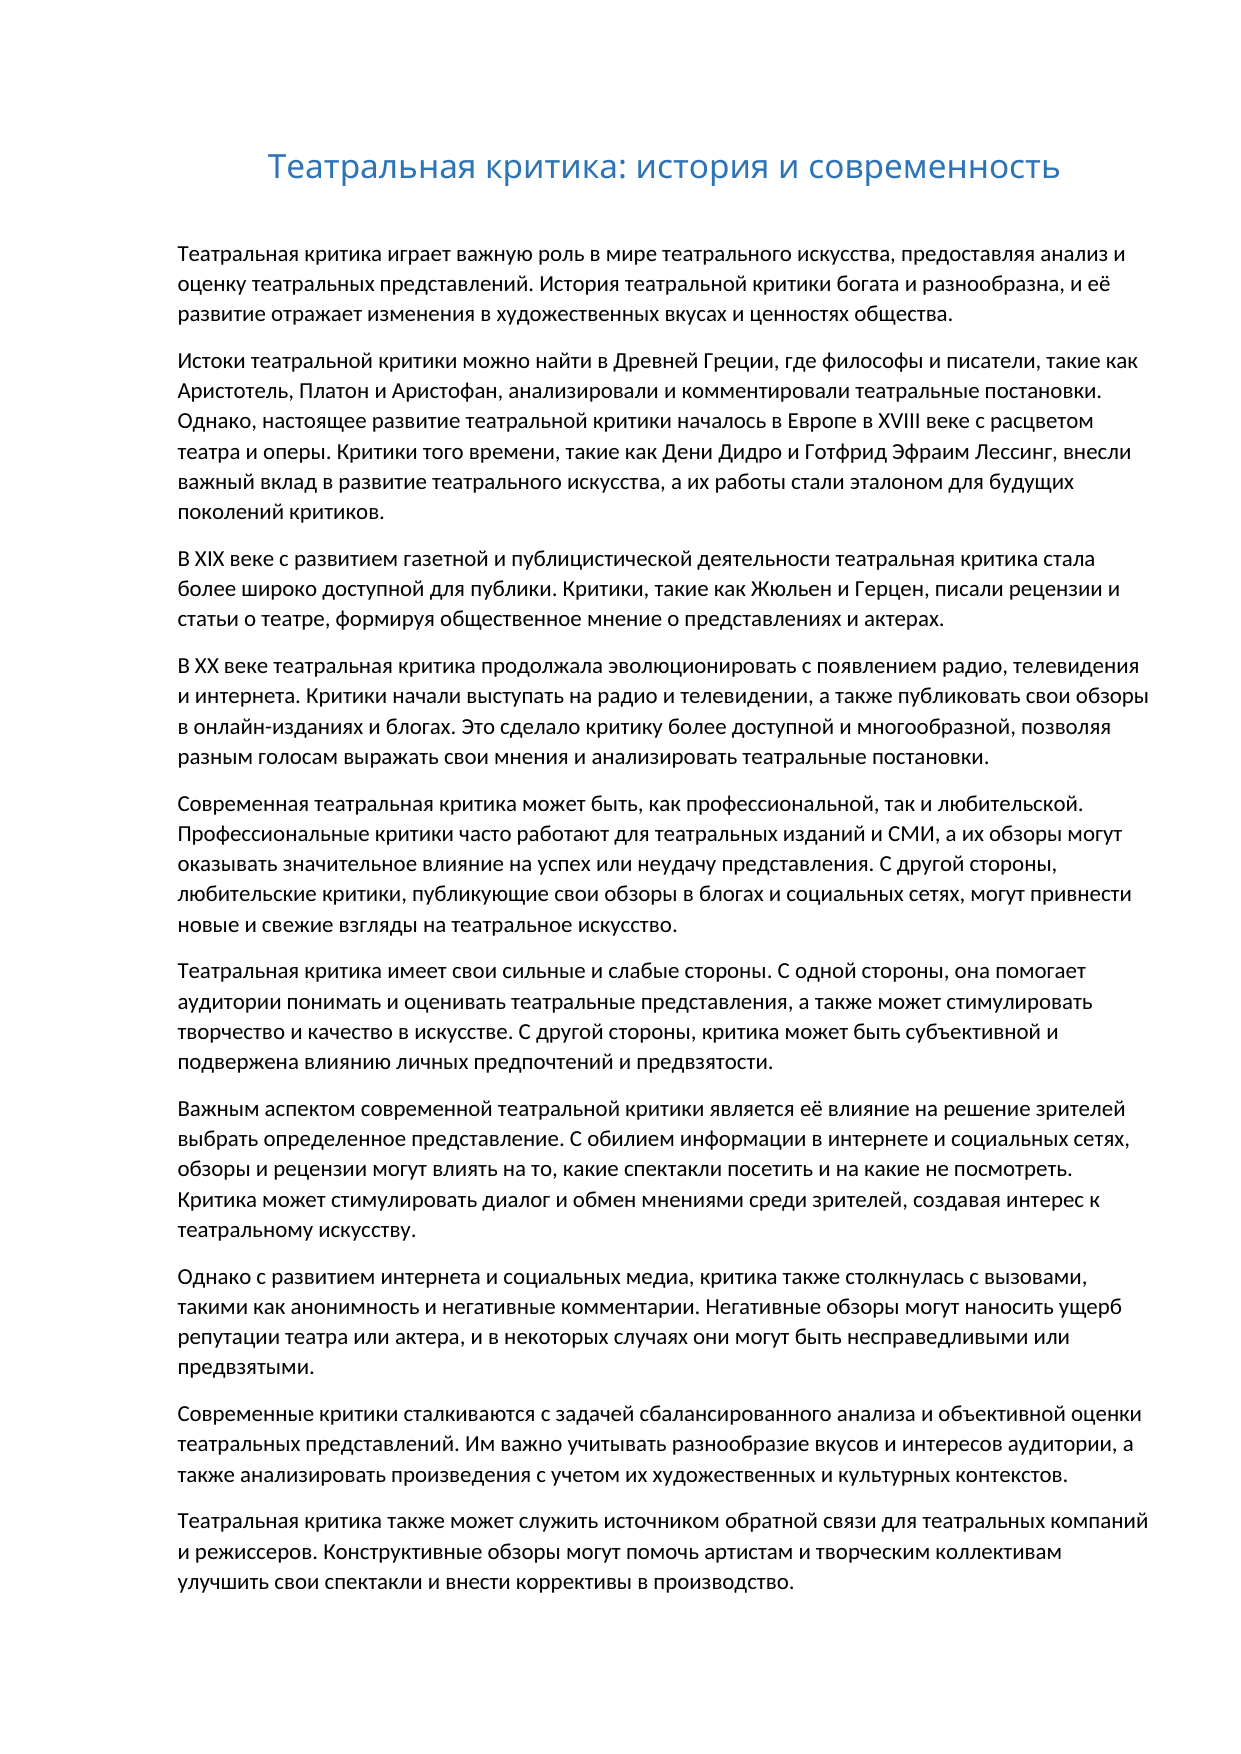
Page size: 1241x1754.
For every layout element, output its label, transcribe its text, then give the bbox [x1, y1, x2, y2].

text В XX веке театральная критика продолжала эволюционировать с появлением радио, телевидения и интернета. Критики начали выступать на радио и телевидении, а также публиковать свои обзоры в онлайн-изданиях и блогах. Это сделало критику более доступной и многообразной, позволяя разным голосам выражать свои мнения и анализировать театральные постановки. [177, 651, 1152, 770]
text Истоки театральной критики можно найти в Древней Греции, где философы и писатели, такие как Аристотель, Платон и Аристофан, анализировали и комментировали театральные постановки. Однако, настоящее развитие театральной критики началось в Европе в XVIII веке с расцветом театра и оперы. Критики того времени, такие как Дени Дидро и Готфрид Эфраим Лессинг, внесли важный вклад в развитие театрального искусства, а их работы стали эталоном для будущих поколений критиков. [177, 346, 1152, 525]
text Современные критики сталкиваются с задачей сбалансированного анализа и объективной оценки театральных представлений. Им важно учитывать разнообразие вкусов и интересов аудитории, а также анализировать произведения с учетом их художественных и культурных контекстов. [177, 1399, 1152, 1488]
text Театральная критика имеет свои сильные и слабые стороны. С одной стороны, она помогает аудитории понимать и оценивать театральные представления, а также может стимулировать творчество и качество в искусстве. С другой стороны, критика может быть субъективной и подвержена влиянию личных предпочтений и предвзятости. [177, 957, 1152, 1075]
text Театральная критика также может служить источником обратной связи для театральных компаний и режиссеров. Конструктивные обзоры могут помочь артистам и творческим коллективам улучшить свои спектакли и внести коррективы в производство. [177, 1507, 1152, 1595]
text Театральная критика играет важную роль в мире театрального искусства, предоставляя анализ и оценку театральных представлений. История театральной критики богата и разнообразна, и её развитие отражает изменения в художественных вкусах и ценностях общества. [177, 239, 1152, 327]
text В XIX веке с развитием газетной и публицистической деятельности театральная критика стала более широко доступной для публики. Критики, такие как Жюльен и Герцен, писали рецензии и статьи о театре, формируя общественное мнение о представлениях и актерах. [177, 544, 1152, 633]
text Современная театральная критика может быть, как профессиональной, так и любительской. Профессиональные критики часто работают для театральных изданий и СМИ, а их обзоры могут оказывать значительное влияние на успех или неудачу представления. С другой стороны, любительские критики, публикующие свои обзоры в блогах и социальных сетях, могут привнести новые и свежие взгляды на театральное искусство. [177, 789, 1152, 938]
text Важным аспектом современной театральной критики является её влияние на решение зрителей выбрать определенное представление. С обилием информации в интернете и социальных сетях, обзоры и рецензии могут влиять на то, какие спектакли посетить и на какие не посмотреть. Критика может стимулировать диалог и обмен мнениями среди зрителей, создавая интерес к театральному искусству. [177, 1094, 1152, 1243]
text Однако с развитием интернета и социальных медиа, критика также столкнулась с вызовами, такими как анонимность и негативные комментарии. Негативные обзоры могут наносить ущерб репутации театра или актера, и в некоторых случаях они могут быть несправедливыми или предвзятыми. [177, 1262, 1152, 1381]
subtitle Театральная критика: история и современность [177, 143, 1152, 188]
